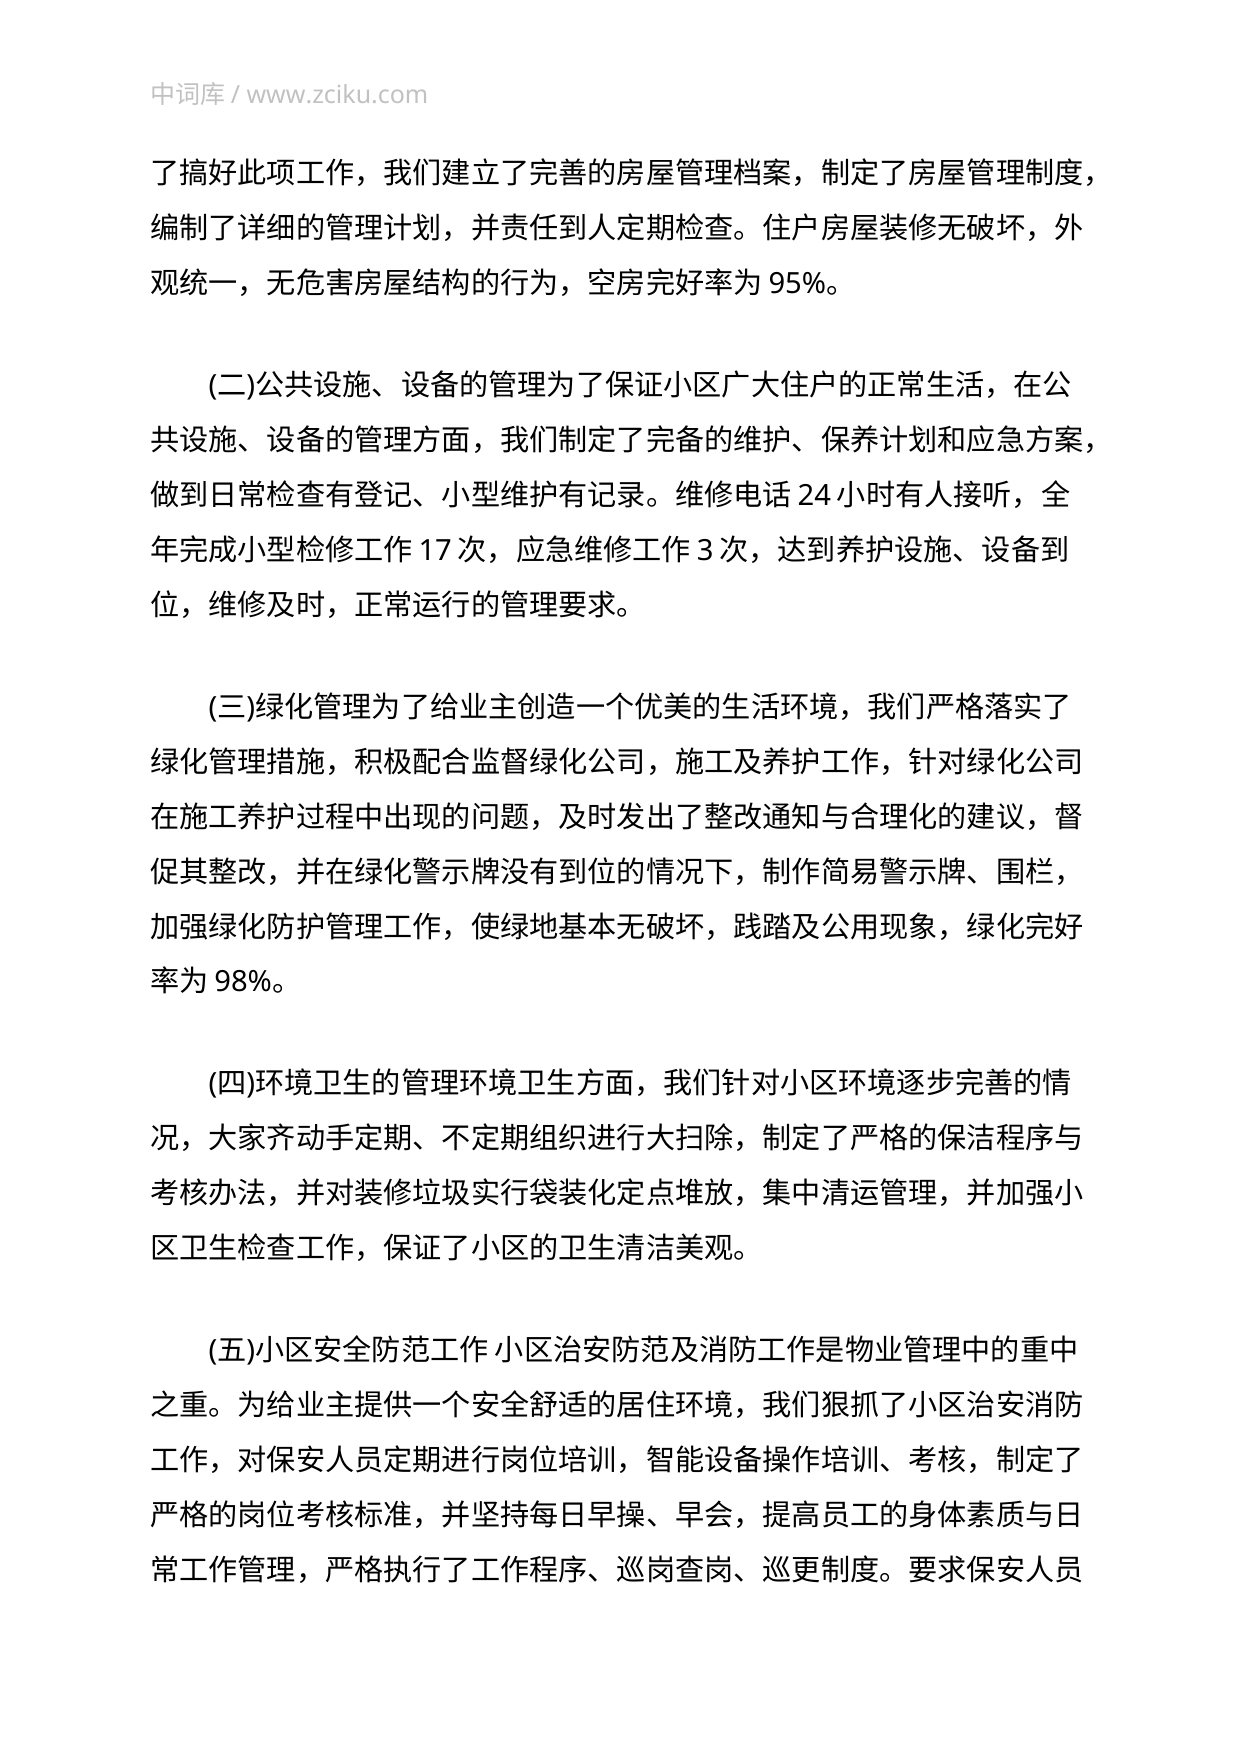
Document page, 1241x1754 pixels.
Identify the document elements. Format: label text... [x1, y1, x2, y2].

text (四)环境卫生的管理环境卫生方面，我们针对小区环境逐步完善的情况，大家齐动手定期、不定期组织进行大扫除，制定了严格的保洁程序与考核办法，并对装修垃圾实行袋装化定点堆放，集中清运管理，并加强小区卫生检查工作，保证了小区的卫生清洁美观。 [150, 1060, 1090, 1267]
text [150, 150, 1090, 302]
text (二)公共设施、设备的管理为了保证小区广大住户的正常生活，在公共设施、设备的管理方面，我们制定了完备的维护、保养计划和应急方案，做到日常检查有登记、小型维护有记录。维修电话24小时有人接听，全年完成小型检修工作17次，应急维修工作3次，达到养护设施、设备到位，维修及时，正常运行的管理要求。 [150, 362, 1090, 624]
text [150, 1327, 1090, 1588]
text (三)绿化管理为了给业主创造一个优美的生活环境，我们严格落实了绿化管理措施，积极配合监督绿化公司，施工及养护工作，针对绿化公司在施工养护过程中出现的问题，及时发出了整改通知与合理化的建议，督促其整改，并在绿化警示牌没有到位的情况下，制作简易警示牌、围栏，加强绿化防护管理工作，使绿地基本无破坏，践踏及公用现象，绿化完好率为98%。 [150, 683, 1090, 1000]
